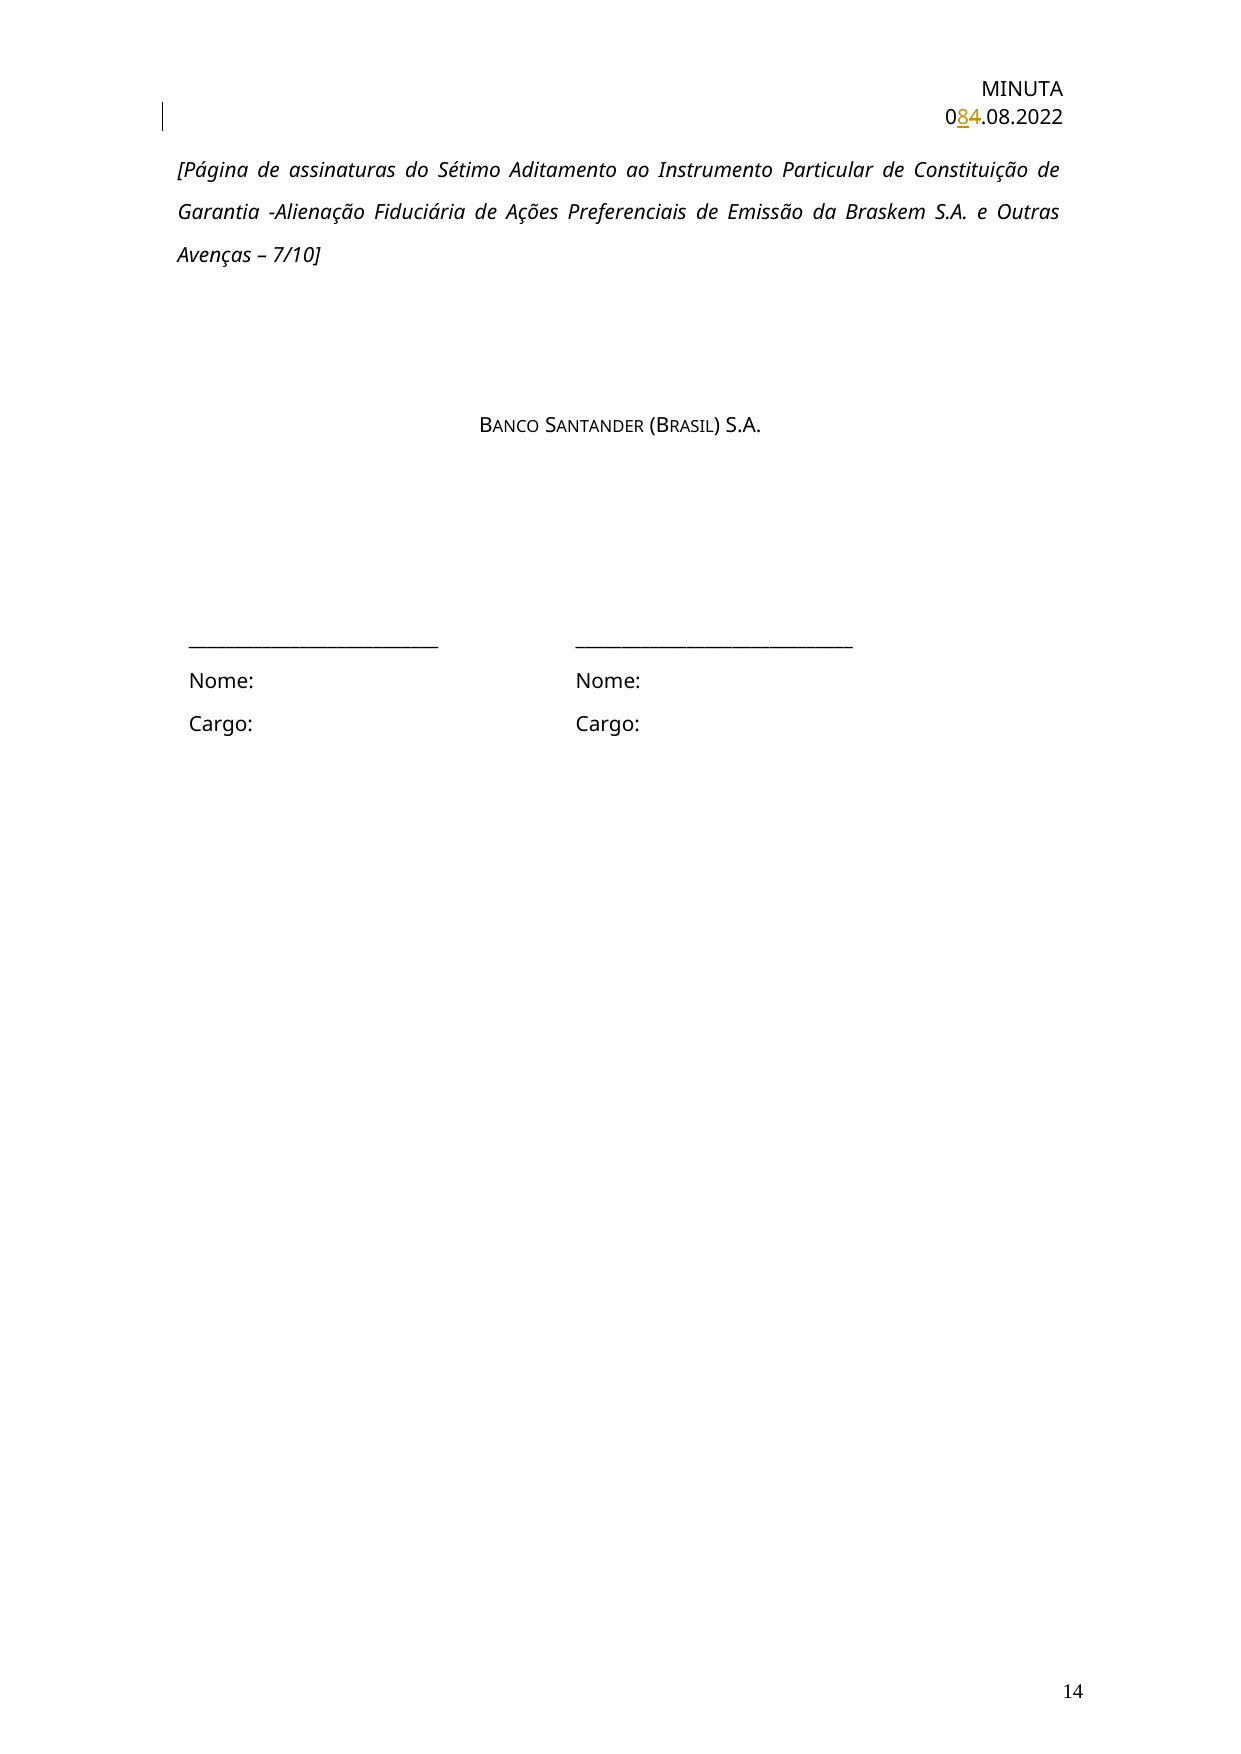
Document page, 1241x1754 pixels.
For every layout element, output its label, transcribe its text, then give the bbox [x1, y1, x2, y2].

text Banco Santander (Brasil) S.A. [177, 410, 1063, 439]
table_header ______________________________ Nome: Cargo: [564, 624, 992, 749]
text [Página de assinaturas do Sétimo Aditamento ao Instrumento Particular de Constituição de Garantia -Alienação Fiduciária de Ações Preferenciais de Emissão da Braskem S.A. e Outras Avenças – 7/10] [177, 155, 1063, 268]
table_header ___________________________ Nome: Cargo: [177, 624, 564, 749]
